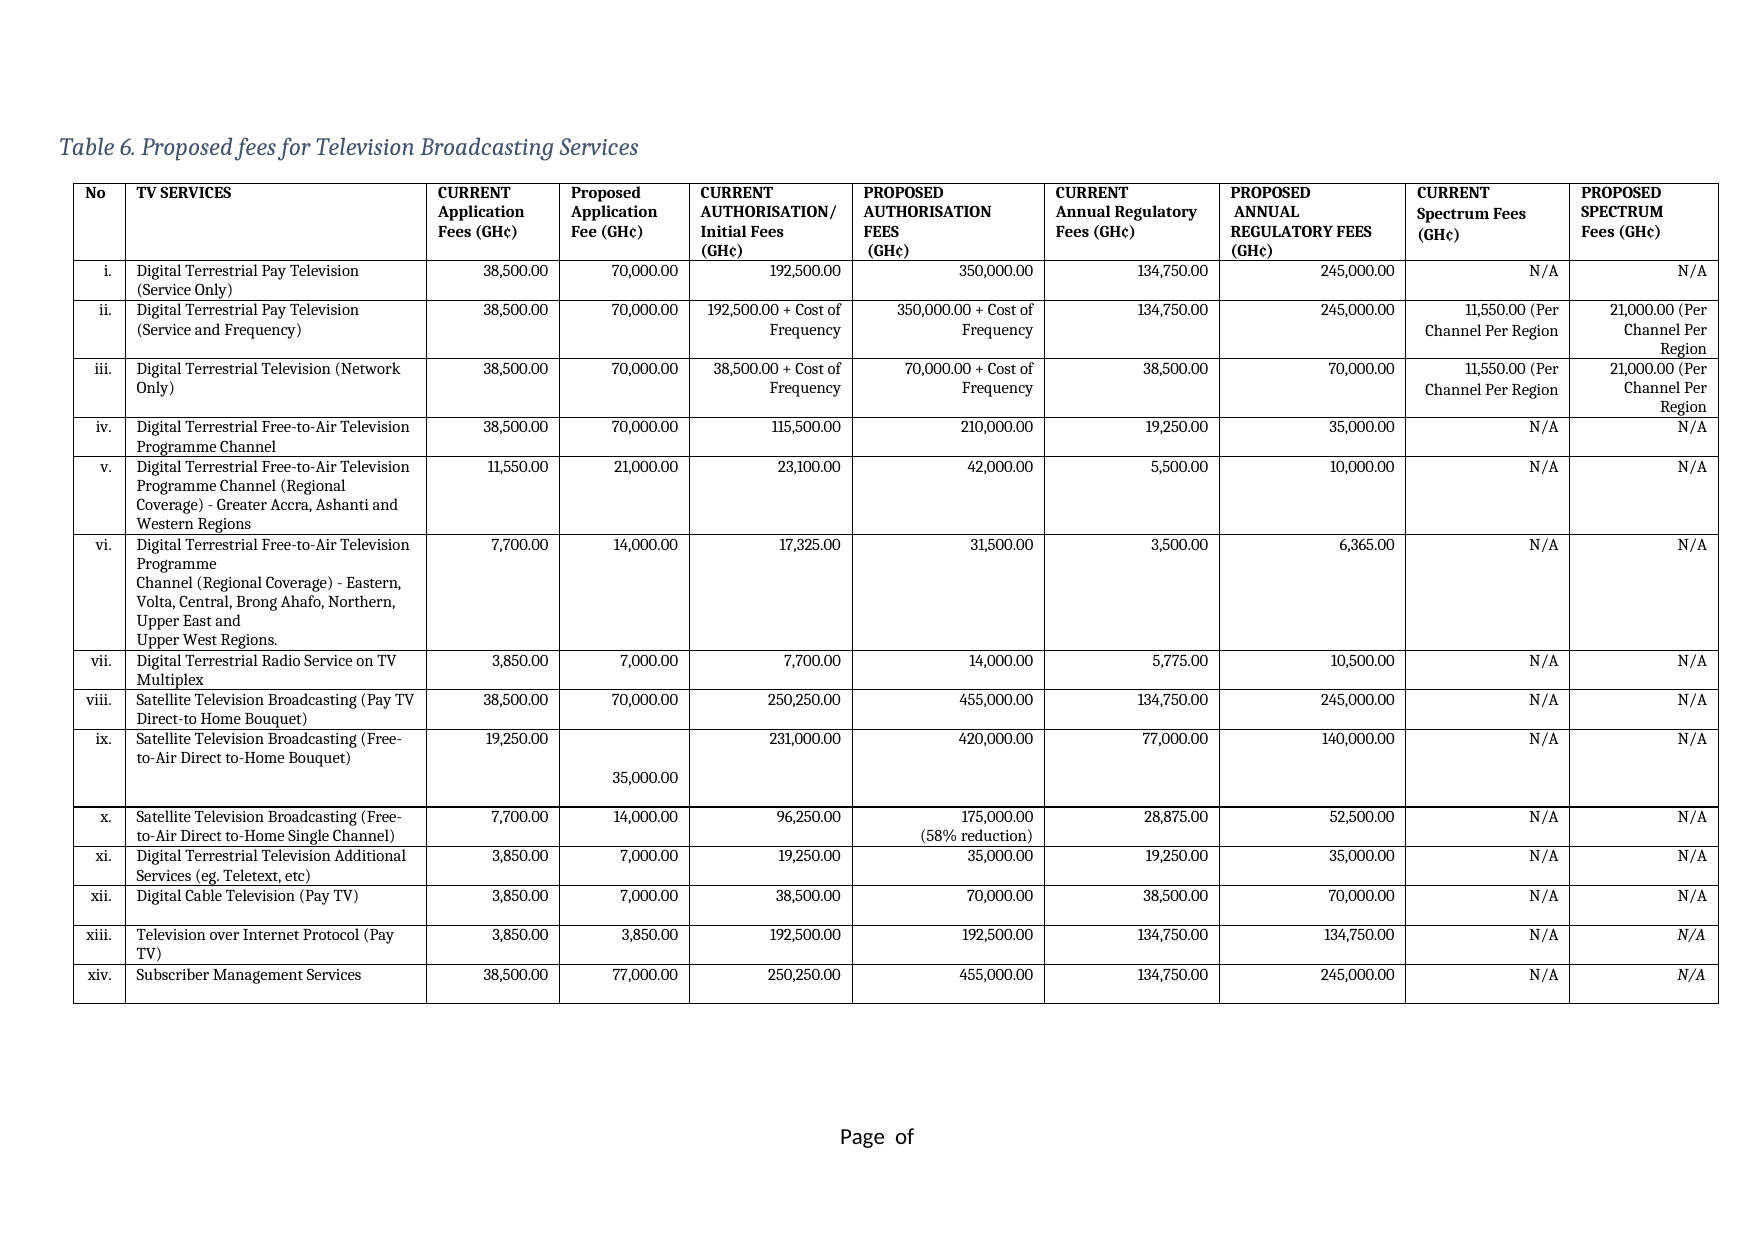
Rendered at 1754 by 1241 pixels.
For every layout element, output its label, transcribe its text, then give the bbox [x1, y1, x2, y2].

table_cell 38,500.00 [427, 965, 559, 1003]
table_cell N/A [1570, 651, 1718, 689]
table_cell N/A [1570, 808, 1718, 846]
table_cell 21,000.00 [560, 457, 689, 534]
table_cell [74, 808, 125, 846]
table_cell 192,500.00 + Cost of Frequency [690, 301, 852, 358]
table_cell 28,875.00 [1045, 808, 1219, 846]
table_cell 192,500.00 [690, 926, 852, 964]
table_cell 134,750.00 [1045, 926, 1219, 964]
table_cell 38,500.00 [427, 690, 559, 729]
table_cell 7,000.00 [560, 651, 689, 689]
table_cell 38,500.00 + Cost of Frequency [690, 359, 852, 417]
table_cell 35,000.00 [1220, 847, 1405, 885]
table_cell N/A [1406, 261, 1569, 300]
table_cell 31,500.00 [853, 535, 1044, 650]
table_cell 38,500.00 [1045, 886, 1219, 924]
table_cell 38,500.00 [427, 261, 559, 300]
table_cell 231,000.00 [690, 730, 852, 806]
table_cell 70,000.00 [560, 359, 689, 417]
table_cell Digital Cable Television (Pay TV) [126, 886, 426, 924]
table_cell [74, 847, 125, 885]
table_cell N/A [1570, 261, 1718, 300]
table_cell [74, 301, 125, 358]
table_cell 21,000.00 (Per Channel Per Region [1570, 359, 1718, 417]
table_cell 3,850.00 [427, 926, 559, 964]
table_header PROPOSED ANNUAL REGULATORY FEES (GH¢) [1220, 184, 1405, 260]
table_header CURRENT Application Fees (GH¢) [427, 184, 559, 260]
table_header CURRENT Annual Regulatory Fees (GH¢) [1045, 184, 1219, 260]
table_cell N/A [1406, 690, 1569, 729]
table_cell N/A [1570, 690, 1718, 729]
table_cell 192,500.00 [853, 926, 1044, 964]
table_cell N/A [1406, 730, 1569, 806]
table_cell Digital Terrestrial Television (Network Only) [126, 359, 426, 417]
table_cell Digital Terrestrial Free-to-Air Television Programme Channel (Regional Coverage) - Eastern, Volta, Central, Brong Ahafo, Northern, Upper East and Upper West Regions. [126, 535, 426, 650]
table_cell 35,000.00 [1220, 418, 1405, 456]
table_cell 134,750.00 [1045, 261, 1219, 300]
table_cell 115,500.00 [690, 418, 852, 456]
table_cell 7,000.00 [560, 886, 689, 924]
table_cell N/A [1406, 886, 1569, 924]
table_cell 11,550.00 [427, 457, 559, 534]
table_header Proposed Application Fee (GH¢) [560, 184, 689, 260]
table_cell 7,000.00 [560, 847, 689, 885]
table_cell Digital Terrestrial Radio Service on TV Multiplex [126, 651, 426, 689]
table_cell 19,250.00 [1045, 418, 1219, 456]
table_header PROPOSED SPECTRUM Fees (GH¢) [1570, 184, 1718, 260]
table_cell 70,000.00 [1220, 886, 1405, 924]
table_cell 245,000.00 [1220, 965, 1405, 1003]
table_cell N/A [1570, 457, 1718, 534]
table_cell 7,700.00 [690, 651, 852, 689]
table_cell 250,250.00 [690, 965, 852, 1003]
table_cell Satellite Television Broadcasting (Pay TV Direct-to Home Bouquet) [126, 690, 426, 729]
table_cell 14,000.00 [853, 651, 1044, 689]
table_cell 420,000.00 [853, 730, 1044, 806]
table_header CURRENT Spectrum Fees (GH¢) [1406, 184, 1569, 260]
table_cell 5,775.00 [1045, 651, 1219, 689]
table_cell 77,000.00 [560, 965, 689, 1003]
table_cell 77,000.00 [1045, 730, 1219, 806]
table_cell 70,000.00 [853, 886, 1044, 924]
table_cell N/A [1406, 457, 1569, 534]
table_cell 175,000.00 (58% reduction) [853, 808, 1044, 846]
table_cell 5,500.00 [1045, 457, 1219, 534]
table_cell 23,100.00 [690, 457, 852, 534]
table_cell 245,000.00 [1220, 261, 1405, 300]
table_cell 38,500.00 [690, 886, 852, 924]
table_cell 134,750.00 [1045, 965, 1219, 1003]
table_header TV SERVICES [126, 184, 426, 260]
table_cell N/A [1570, 886, 1718, 924]
table_cell 134,750.00 [1220, 926, 1405, 964]
table_cell Digital Terrestrial Pay Television (Service and Frequency) [126, 301, 426, 358]
table_cell Television over Internet Protocol (Pay TV) [126, 926, 426, 964]
table_cell 455,000.00 [853, 965, 1044, 1003]
table_cell 19,250.00 [1045, 847, 1219, 885]
table_cell 96,250.00 [690, 808, 852, 846]
table_cell 3,500.00 [1045, 535, 1219, 650]
table_cell 70,000.00 + Cost of Frequency [853, 359, 1044, 417]
table_cell 11,550.00 (Per Channel Per Region [1406, 359, 1569, 417]
table_cell 11,550.00 (Per Channel Per Region [1406, 301, 1569, 358]
table_cell N/A [1570, 965, 1718, 1003]
table_cell 42,000.00 [853, 457, 1044, 534]
table_cell Digital Terrestrial Television Additional Services (eg. Teletext, etc) [126, 847, 426, 885]
table_cell 35,000.00 [560, 730, 689, 806]
table_cell 134,750.00 [1045, 301, 1219, 358]
table_cell 38,500.00 [427, 301, 559, 358]
table_cell N/A [1406, 847, 1569, 885]
table_cell [74, 359, 125, 417]
table_cell [74, 886, 125, 924]
table_cell 7,700.00 [427, 535, 559, 650]
table_cell 3,850.00 [560, 926, 689, 964]
table_cell 52,500.00 [1220, 808, 1405, 846]
table_cell N/A [1406, 965, 1569, 1003]
table_cell 14,000.00 [560, 808, 689, 846]
table_cell 140,000.00 [1220, 730, 1405, 806]
table_cell 7,700.00 [427, 808, 559, 846]
table_cell [74, 926, 125, 964]
table_cell 134,750.00 [1045, 690, 1219, 729]
table_cell 70,000.00 [560, 690, 689, 729]
table_cell N/A [1570, 926, 1718, 964]
table_cell [74, 261, 125, 300]
table_cell 3,850.00 [427, 886, 559, 924]
table_cell [74, 965, 125, 1003]
table_cell 245,000.00 [1220, 690, 1405, 729]
table_cell 350,000.00 [853, 261, 1044, 300]
table_cell N/A [1570, 847, 1718, 885]
table_cell 192,500.00 [690, 261, 852, 300]
table_cell Digital Terrestrial Free-to-Air Television Programme Channel (Regional Coverage) - Greater Accra, Ashanti and Western Regions [126, 457, 426, 534]
table_cell Subscriber Management Services [126, 965, 426, 1003]
table_cell 350,000.00 + Cost of Frequency [853, 301, 1044, 358]
table_cell 21,000.00 (Per Channel Per Region [1570, 301, 1718, 358]
table_cell N/A [1406, 535, 1569, 650]
table_cell N/A [1570, 730, 1718, 806]
table_cell N/A [1406, 926, 1569, 964]
table_cell Satellite Television Broadcasting (Free-to-Air Direct to-Home Single Channel) [126, 808, 426, 846]
table_cell 3,850.00 [427, 847, 559, 885]
table_cell 245,000.00 [1220, 301, 1405, 358]
table_cell 70,000.00 [1220, 359, 1405, 417]
table_cell Digital Terrestrial Pay Television (Service Only) [126, 261, 426, 300]
table_cell N/A [1406, 651, 1569, 689]
table_cell 38,500.00 [427, 359, 559, 417]
table_cell 10,000.00 [1220, 457, 1405, 534]
table_cell [74, 730, 125, 806]
table_cell 70,000.00 [560, 261, 689, 300]
table_header No [74, 184, 125, 260]
table_cell 3,850.00 [427, 651, 559, 689]
table_cell [74, 418, 125, 456]
table_cell 6,365.00 [1220, 535, 1405, 650]
table_cell 17,325.00 [690, 535, 852, 650]
table_cell 70,000.00 [560, 418, 689, 456]
table_cell 70,000.00 [560, 301, 689, 358]
table_cell 10,500.00 [1220, 651, 1405, 689]
table_cell N/A [1406, 808, 1569, 846]
table_cell [74, 651, 125, 689]
table_header CURRENT AUTHORISATION/ Initial Fees (GH¢) [690, 184, 852, 260]
table_cell [74, 457, 125, 534]
table_cell 14,000.00 [560, 535, 689, 650]
table_cell Digital Terrestrial Free-to-Air Television Programme Channel [126, 418, 426, 456]
table_cell 19,250.00 [427, 730, 559, 806]
table_cell 19,250.00 [690, 847, 852, 885]
table_cell 210,000.00 [853, 418, 1044, 456]
text Table 6. Proposed fees for Television Broadcasting Services [59, 133, 1695, 162]
table_cell N/A [1570, 535, 1718, 650]
table_cell 455,000.00 [853, 690, 1044, 729]
table_cell N/A [1570, 418, 1718, 456]
table_cell 250,250.00 [690, 690, 852, 729]
table_cell [74, 690, 125, 729]
table_cell 35,000.00 [853, 847, 1044, 885]
table_cell [74, 535, 125, 650]
table_header PROPOSED AUTHORISATION FEES (GH¢) [853, 184, 1044, 260]
table_cell 38,500.00 [427, 418, 559, 456]
table_cell N/A [1406, 418, 1569, 456]
table_cell Satellite Television Broadcasting (Free-to-Air Direct to-Home Bouquet) [126, 730, 426, 806]
table_cell 38,500.00 [1045, 359, 1219, 417]
